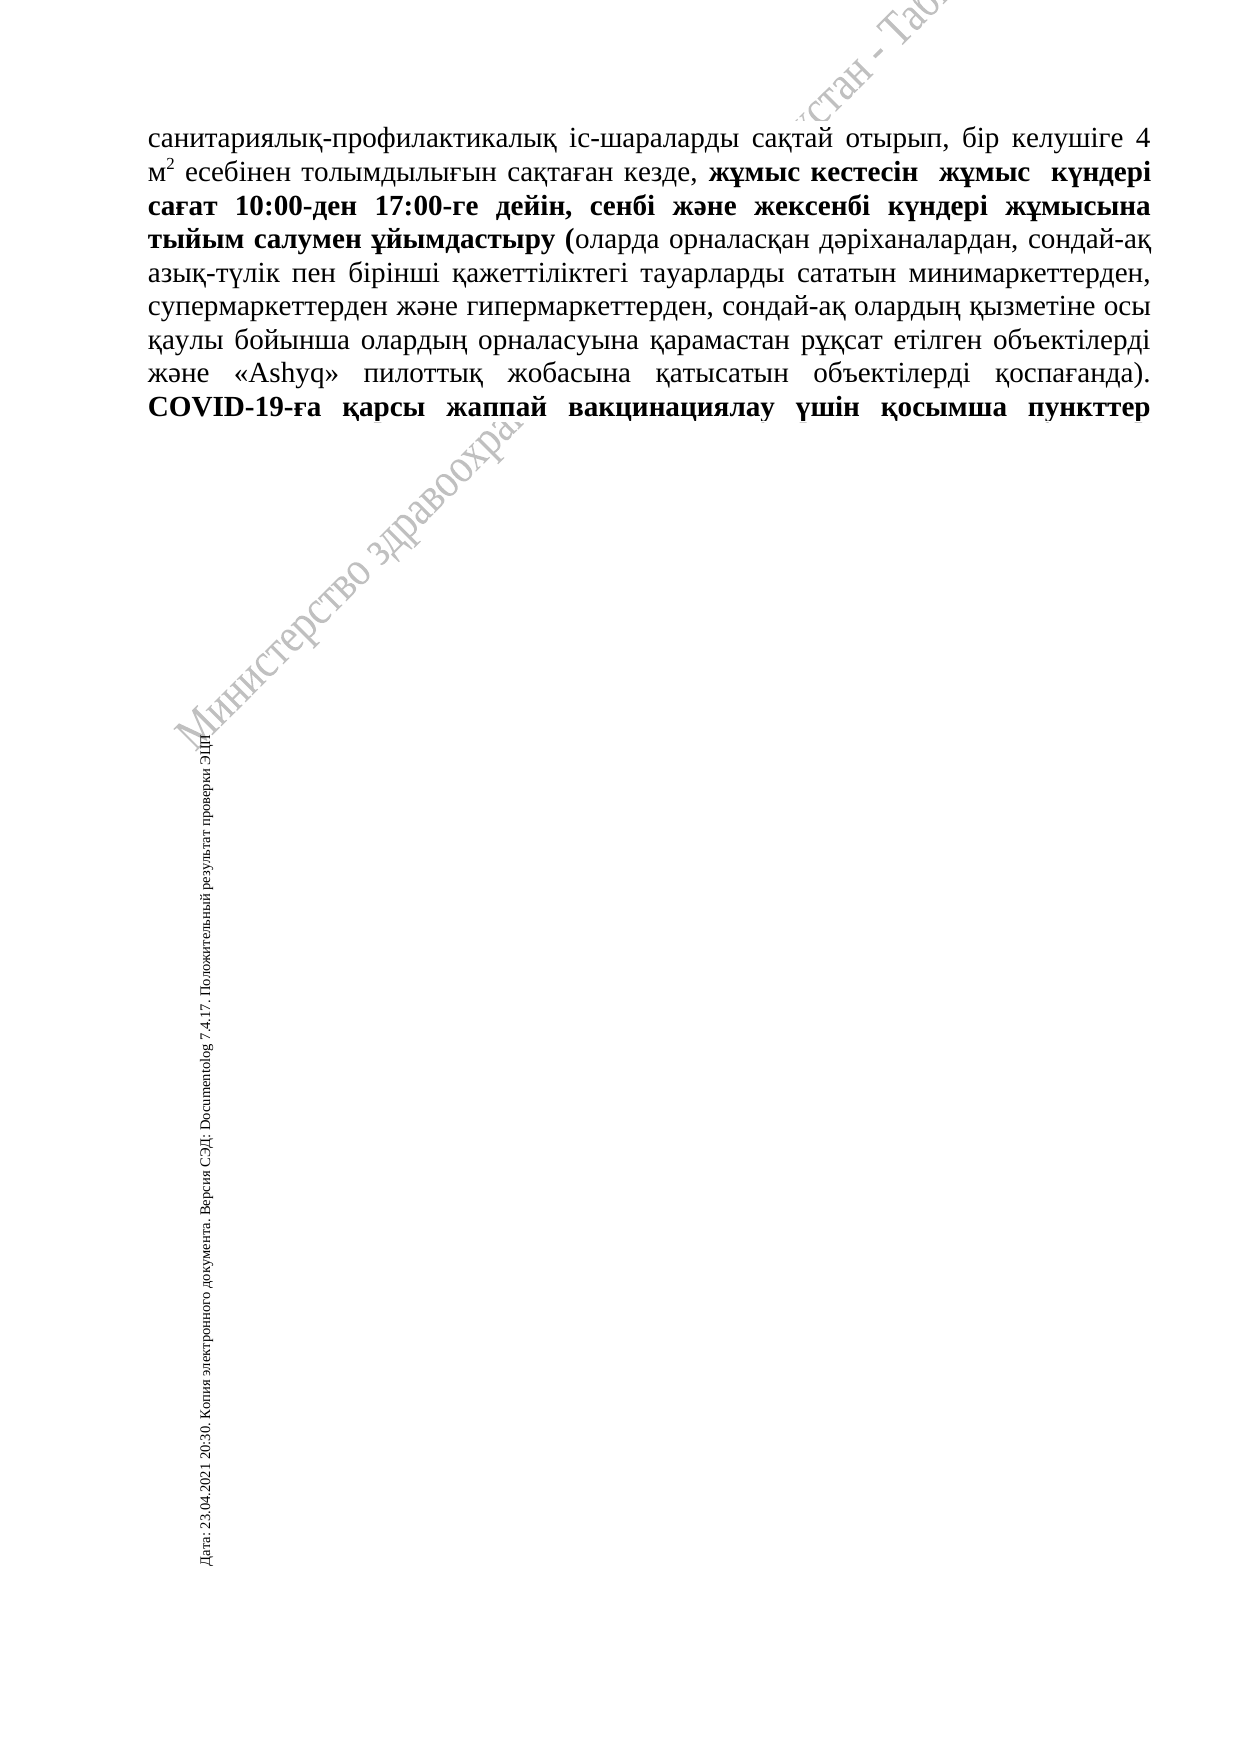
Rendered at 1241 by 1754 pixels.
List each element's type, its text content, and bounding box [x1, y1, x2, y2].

list сауда-ойын-сауық орталықтарының, сауда үйлерінің, сауда орталықтарының жұмысын күшейтілген санитариялық-эпидемияға қарсы, санитариялық-профилактикалық іс-шараларды сақтай отырып, бір келушіге 4 м2 есебінен толымдылығын сақтаған кезде, жұмыс кестесін жұмыс күндері сағат 10:00-ден 17:00-ге дейін, сенбі және жексенбі күндері жұмысына тыйым салумен ұйымдастыру (оларда орналасқан дәріханалардан, сондай-ақ азық-түлік пен бірінші қажеттіліктегі тауарларды сататын минимаркеттерден, супермаркеттерден және гипермаркеттерден, сондай-ақ олардың қызметіне осы қаулы бойынша олардың орналасуына қарамастан рұқсат етілген объектілерді және «Ashyq» пилоттық жобасына қатысатын объектілерді қоспағанда). COVID-19-ға қарсы жаппай вакцинациялау үшін қосымша пункттер орналастырылған нысандар үшін жұмыс және демалыс күндері сағат 8:00-ден 22:00-ге дейін жұмыс режимі белгіленеді. Бұл ретте көрсетілген объектілерде және олардың аумақтарында орналасқан аттракциондардың, балалардың ойын алаңдарының, мұзды және роликті сырғанақтардың, ойын орталықтарыныңжұмысына қатаң тыйым салынады. Фудкорттардың жұмысы штаттық режимде тек тамақты жеткізуге және шығаруға рұқсат етіледі. Акциялардың, жәрмеңкелердің, шоурумдардың, ұтыс ойындарының әртүрлі түрлерін өткізуге тыйым салынады (онлайн форматтан басқа); [148, 121, 1152, 421]
